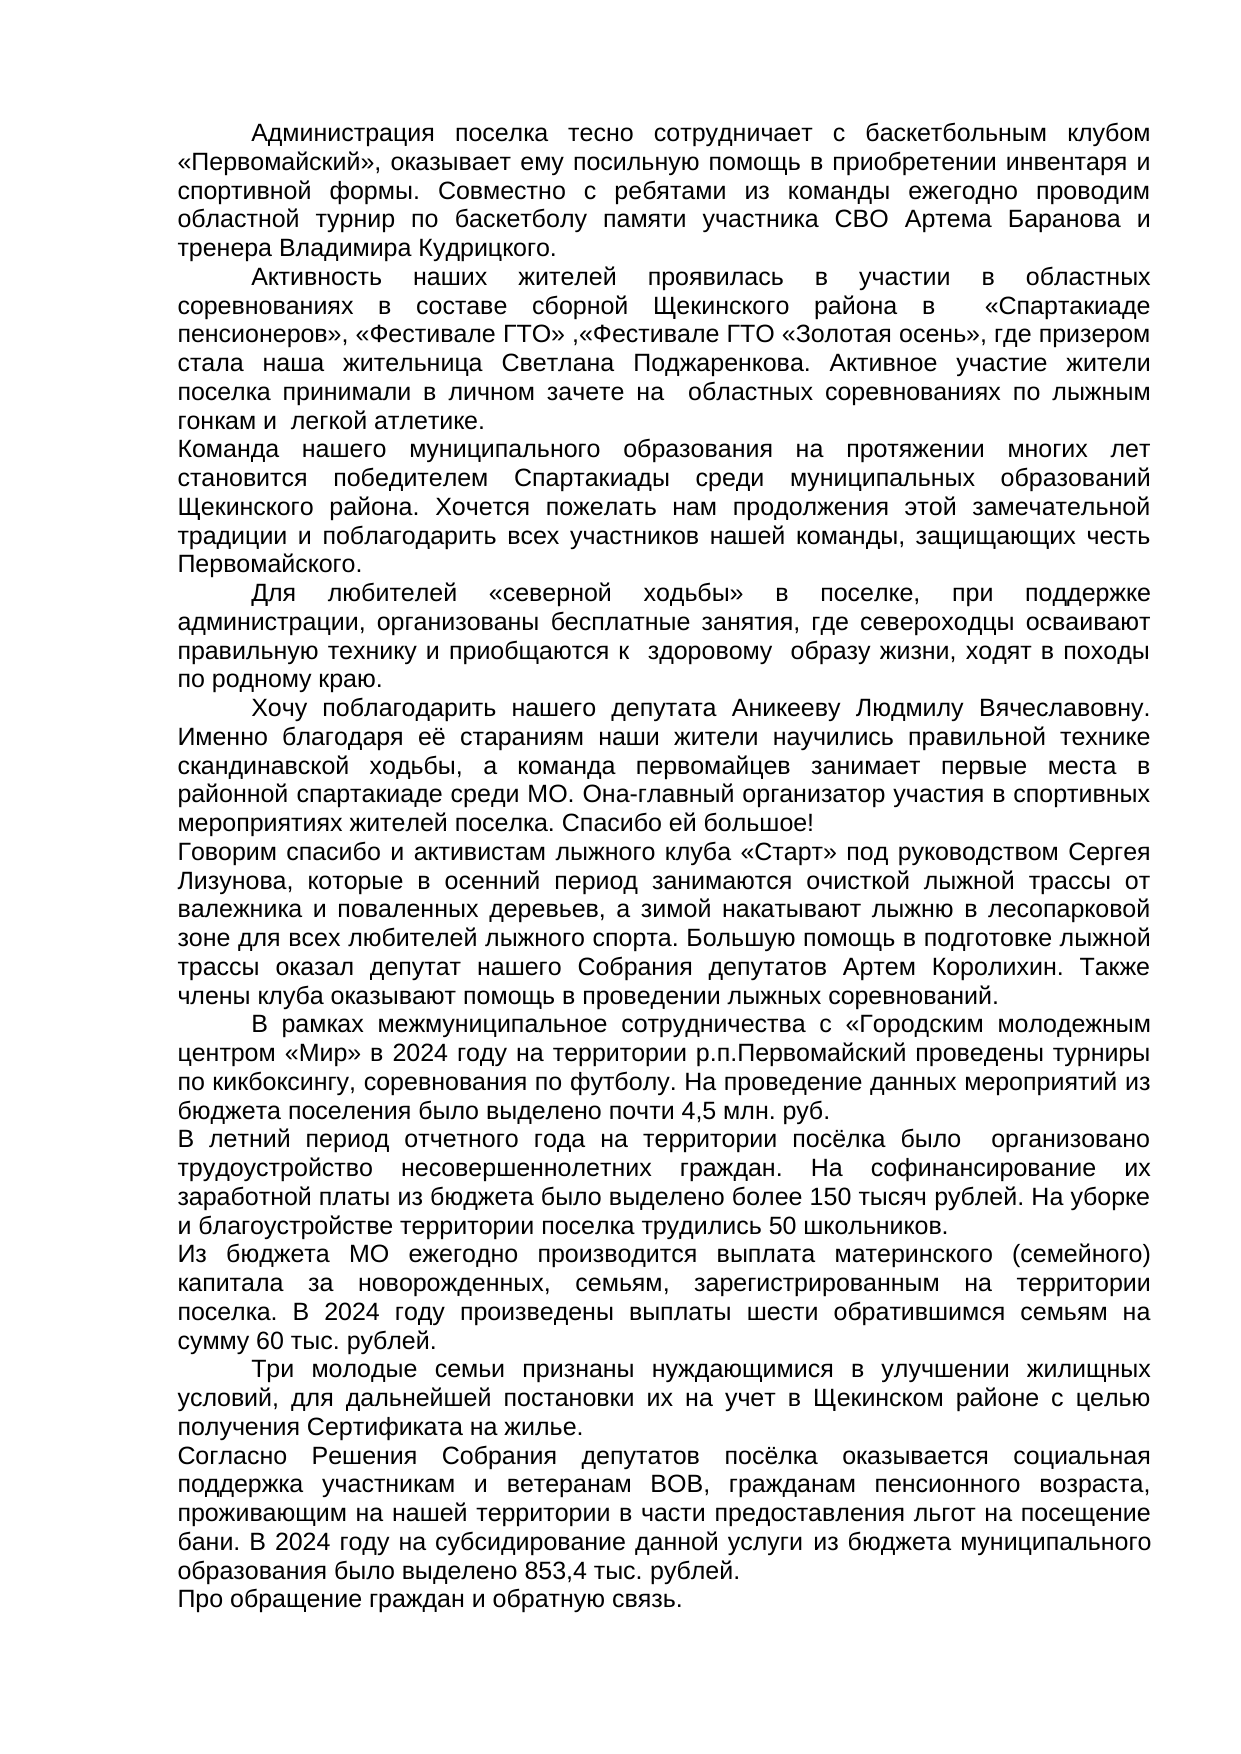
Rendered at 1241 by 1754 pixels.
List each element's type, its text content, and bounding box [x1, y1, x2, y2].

text В рамках межмуниципальное сотрудничества с «Городским молодежным центром «Мир» в 2024 году на территории р.п.Первомайский проведены турниры по кикбоксингу, соревнования по футболу. На проведение данных мероприятий из бюджета поселения было выделено почти 4,5 млн. руб. [177, 1009, 1152, 1124]
text Хочу поблагодарить нашего депутата Аникееву Людмилу Вячеславовну. Именно благодаря её стараниям наши жители научились правильной технике скандинавской ходьбы, а команда первомайцев занимает первые места в районной спартакиаде среди МО. Она-главный организатор участия в спортивных мероприятиях жителей поселка. Спасибо ей большое! [177, 693, 1152, 837]
text Активность наших жителей проявилась в участии в областных соревнованиях в составе сборной Щекинского района в «Спартакиаде пенсионеров», «Фестивале ГТО» ,«Фестивале ГТО «Золотая осень», где призером стала наша жительница Светлана Поджаренкова. Активное участие жители поселка принимали в личном зачете на областных соревнованиях по лыжным гонкам и легкой атлетике. [177, 262, 1152, 434]
text Из бюджета МО ежегодно производится выплата материнского (семейного) капитала за новорожденных, семьям, зарегистрированным на территории поселка. В 2024 году произведены выплаты шести обратившимся семьям на сумму 60 тыс. рублей. [177, 1239, 1152, 1354]
text Про обращение граждан и обратную связь. [177, 1584, 1152, 1613]
text Говорим спасибо и активистам лыжного клуба «Старт» под руководством Сергея Лизунова, которые в осенний период занимаются очисткой лыжной трассы от валежника и поваленных деревьев, а зимой накатывают лыжню в лесопарковой зоне для всех любителей лыжного спорта. Большую помощь в подготовке лыжной трассы оказал депутат нашего Собрания депутатов Артем Королихин. Также члены клуба оказывают помощь в проведении лыжных соревнований. [177, 837, 1152, 1009]
text Согласно Решения Собрания депутатов посёлка оказывается социальная поддержка участникам и ветеранам ВОВ, гражданам пенсионного возраста, проживающим на нашей территории в части предоставления льгот на посещение бани. В 2024 году на субсидирование данной услуги из бюджета муниципального образования было выделено 853,4 тыс. рублей. [177, 1441, 1152, 1584]
text Команда нашего муниципального образования на протяжении многих лет становится победителем Спартакиады среди муниципальных образований Щекинского района. Хочется пожелать нам продолжения этой замечательной традиции и поблагодарить всех участников нашей команды, защищающих честь Первомайского. [177, 434, 1152, 578]
text Для любителей «северной ходьбы» в поселке, при поддержке администрации, организованы бесплатные занятия, где североходцы осваивают правильную технику и приобщаются к здоровому образу жизни, ходят в походы по родному краю. [177, 578, 1152, 693]
text В летний период отчетного года на территории посёлка было организовано трудоустройство несовершеннолетних граждан. На софинансирование их заработной платы из бюджета было выделено более 150 тысяч рублей. На уборке и благоустройстве территории поселка трудились 50 школьников. [177, 1124, 1152, 1239]
text Три молодые семьи признаны нуждающимися в улучшении жилищных условий, для дальнейшей постановки их на учет в Щекинском районе с целью получения Сертификата на жилье. [177, 1354, 1152, 1441]
text Администрация поселка тесно сотрудничает с баскетбольным клубом «Первомайский», оказывает ему посильную помощь в приобретении инвентаря и спортивной формы. Совместно с ребятами из команды ежегодно проводим областной турнир по баскетболу памяти участника СВО Артема Баранова и тренера Владимира Кудрицкого. [177, 118, 1152, 262]
